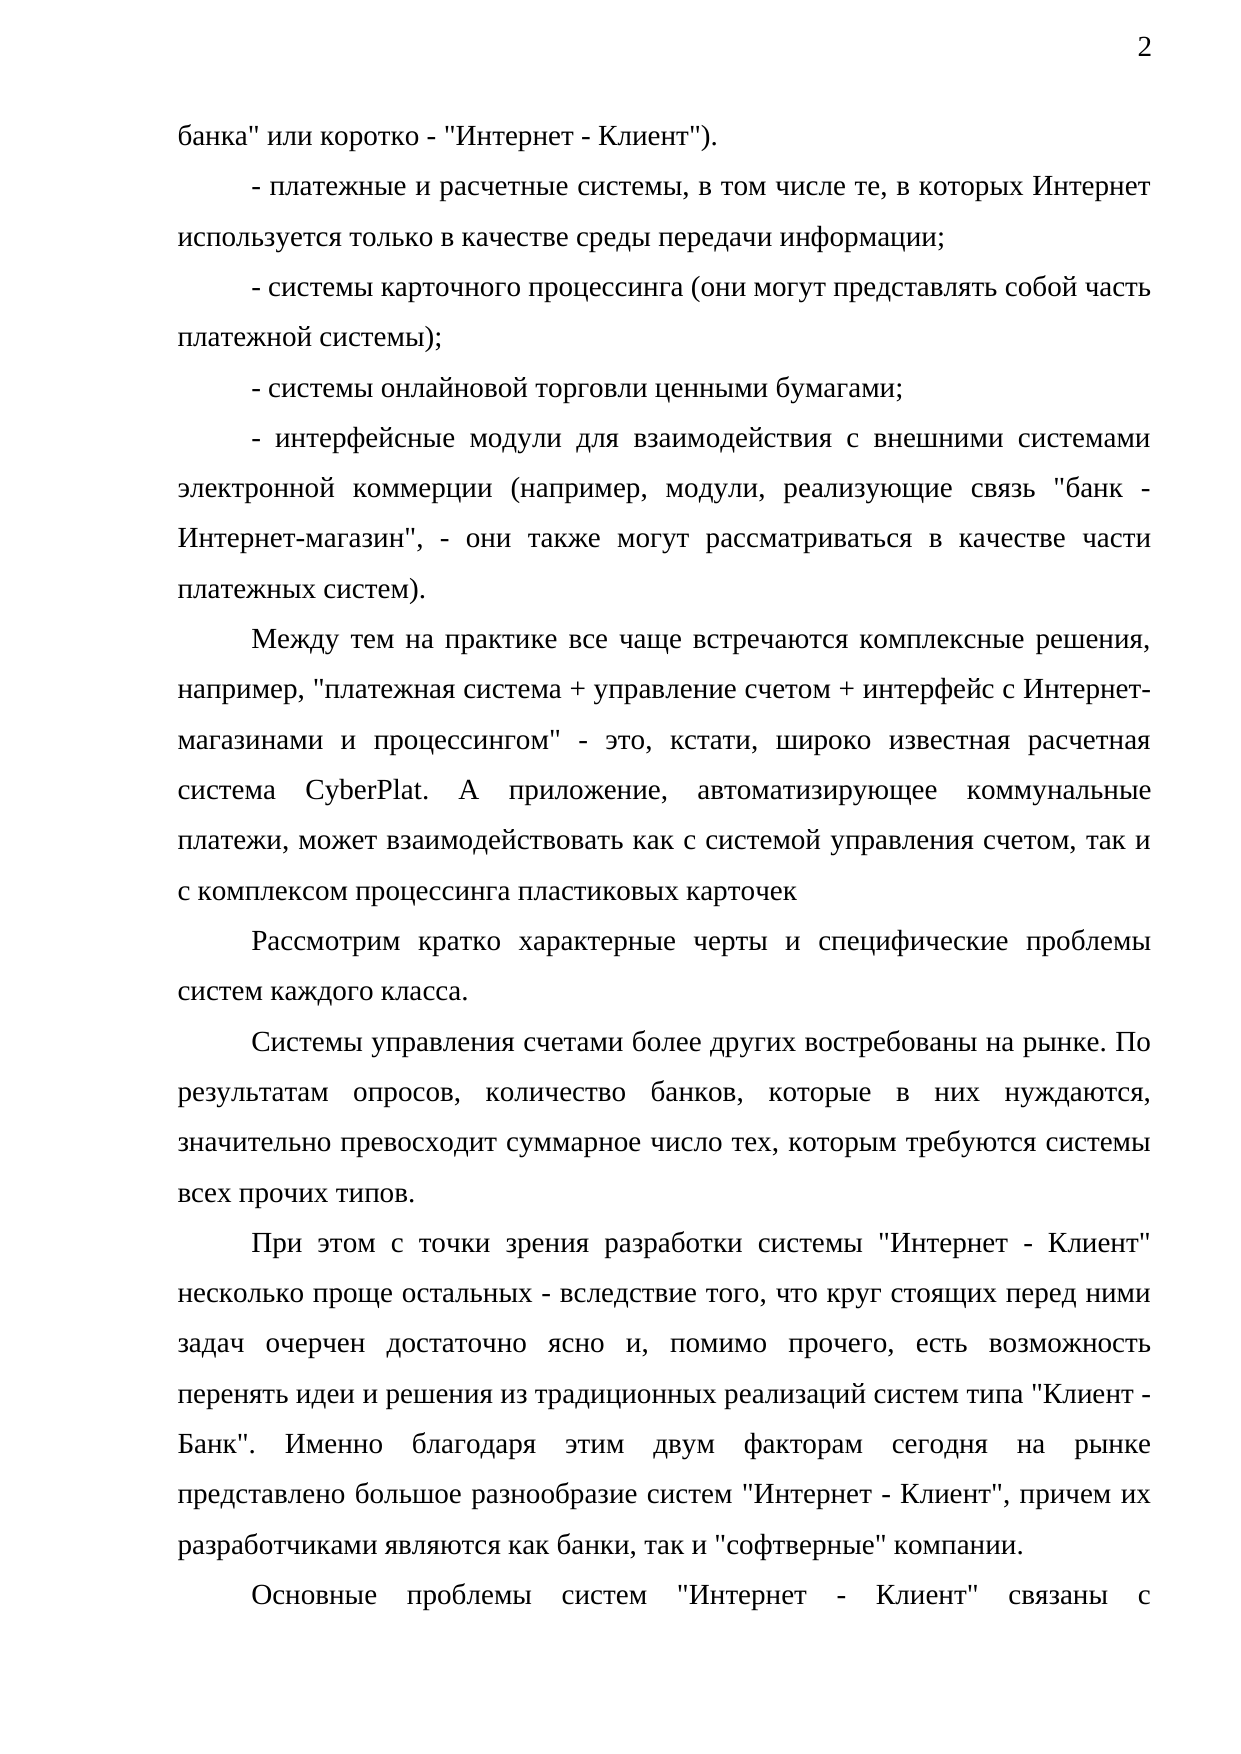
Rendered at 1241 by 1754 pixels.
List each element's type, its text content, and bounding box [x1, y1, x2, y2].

text - системы карточного процессинга (они могут представлять собой часть платежной системы); [177, 269, 1152, 353]
text Между тем на практике все чаще встречаются комплексные решения, например, "платежная система + управление счетом + интерфейс с Интернет-магазинами и процессингом" - это, кстати, широко известная расчетная система CyberPlat. А приложение, автоматизирующее коммунальные платежи, может взаимодействовать как с системой управления счетом, так и с комплексом процессинга пластиковых карточек [177, 621, 1152, 906]
text - интерфейсные модули для взаимодействия с внешними системами электронной коммерции (например, модули, реализующие связь "банк - Интернет-магазин", - они также могут рассматриваться в качестве части платежных систем). [177, 420, 1152, 604]
text - системы онлайновой торговли ценными бумагами; [177, 370, 1152, 403]
text Рассмотрим кратко характерные черты и специфические проблемы систем каждого класса. [177, 923, 1152, 1007]
text При этом с точки зрения разработки системы "Интернет - Клиент" несколько проще остальных - вследствие того, что круг стоящих перед ними задач очерчен достаточно ясно и, помимо прочего, есть возможность перенять идеи и решения из традиционных реализаций систем типа "Клиент - Банк". Именно благодаря этим двум факторам сегодня на рынке представлено большое разнообразие систем "Интернет - Клиент", причем их разработчиками являются как банки, так и "софтверные" компании. [177, 1225, 1152, 1560]
text - платежные и расчетные системы, в том числе те, в которых Интернет используется только в качестве среды передачи информации; [177, 168, 1152, 252]
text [177, 1577, 1152, 1611]
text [177, 118, 1152, 152]
text Системы управления счетами более других востребованы на рынке. По результатам опросов, количество банков, которые в них нуждаются, значительно превосходит суммарное число тех, которым требуются системы всех прочих типов. [177, 1024, 1152, 1208]
